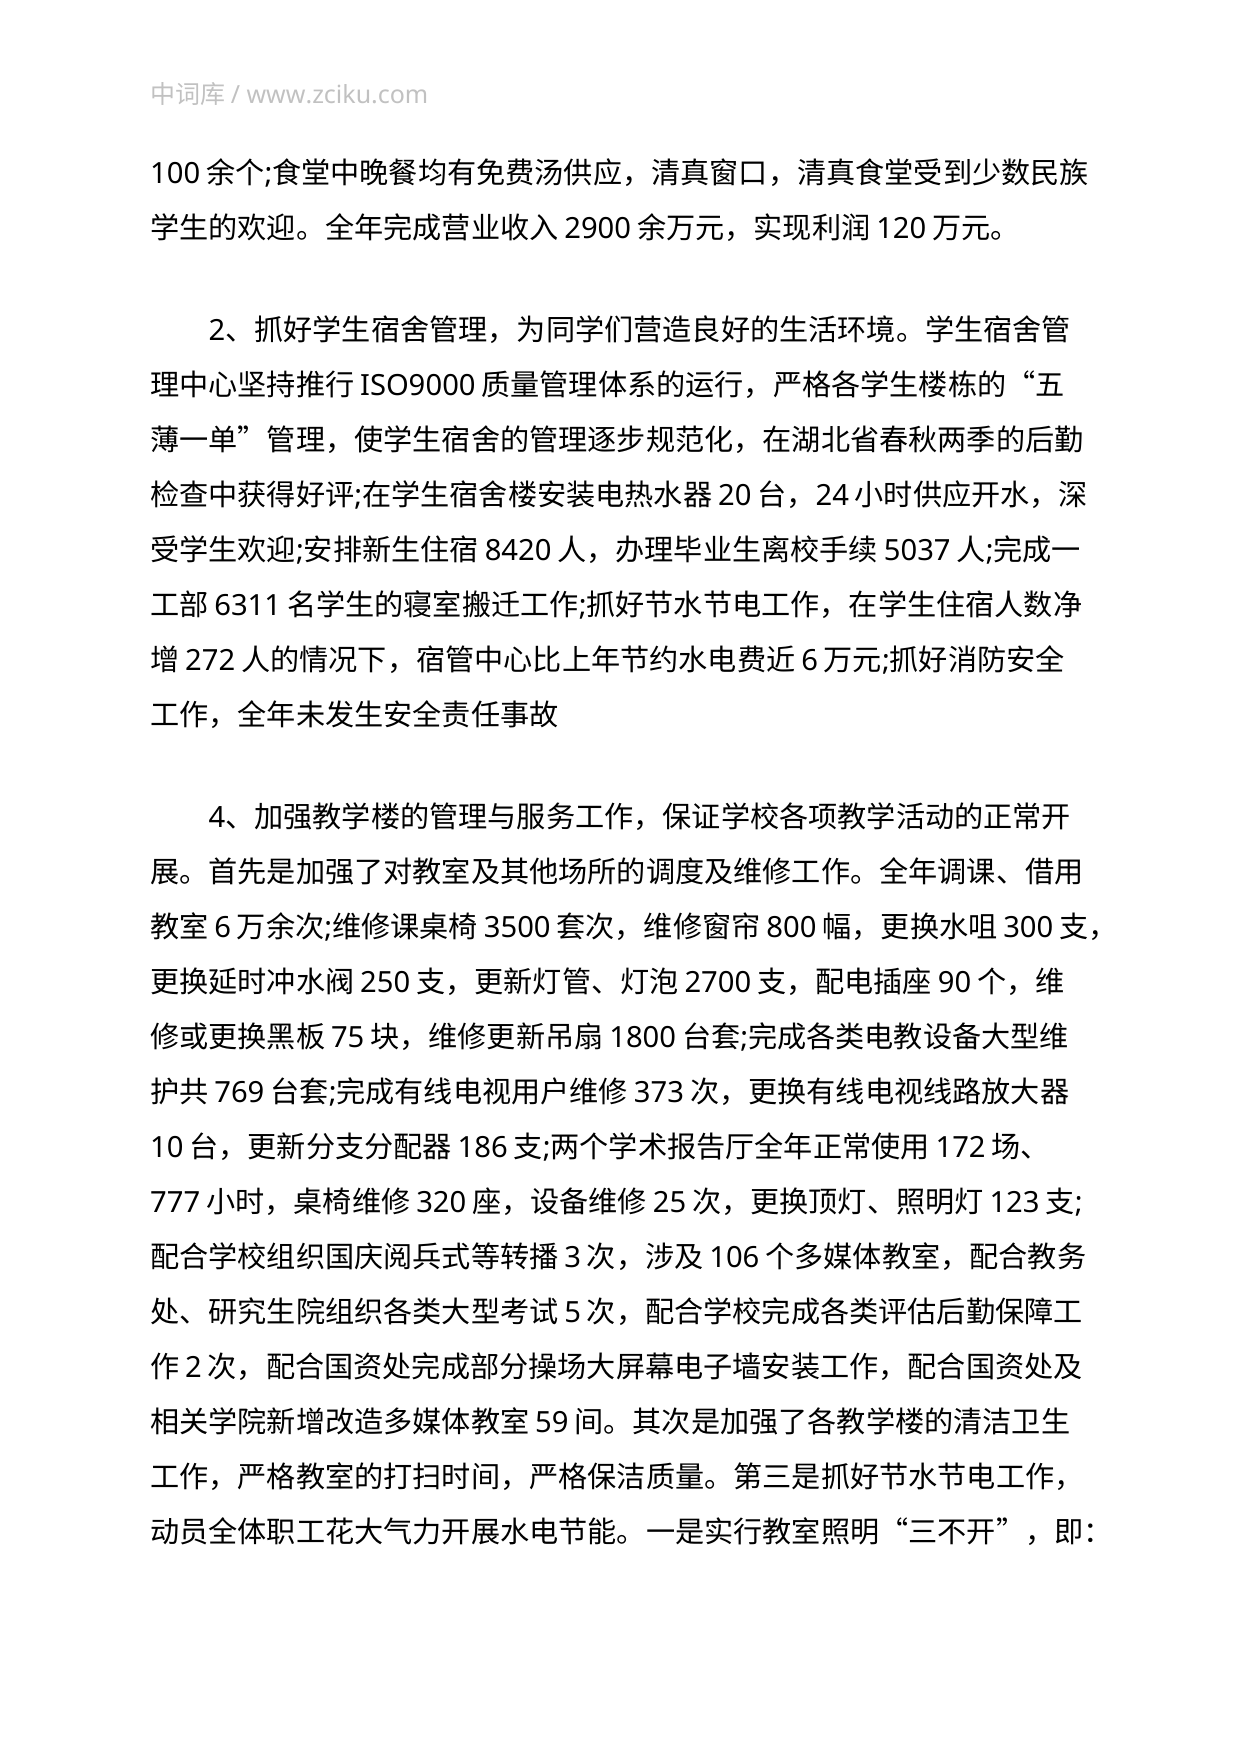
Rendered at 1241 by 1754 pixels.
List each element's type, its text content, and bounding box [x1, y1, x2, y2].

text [150, 794, 1090, 1551]
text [150, 150, 1090, 247]
text 2、抓好学生宿舍管理，为同学们营造良好的生活环境。学生宿舍管理中心坚持推行ISO9000质量管理体系的运行，严格各学生楼栋的“五薄一单”管理，使学生宿舍的管理逐步规范化，在湖北省春秋两季的后勤检查中获得好评;在学生宿舍楼安装电热水器20台，24小时供应开水，深受学生欢迎;安排新生住宿8420人，办理毕业生离校手续5037人;完成一工部6311名学生的寝室搬迁工作;抓好节水节电工作，在学生住宿人数净增272人的情况下，宿管中心比上年节约水电费近6万元;抓好消防安全工作，全年未发生安全责任事故 [150, 307, 1090, 734]
